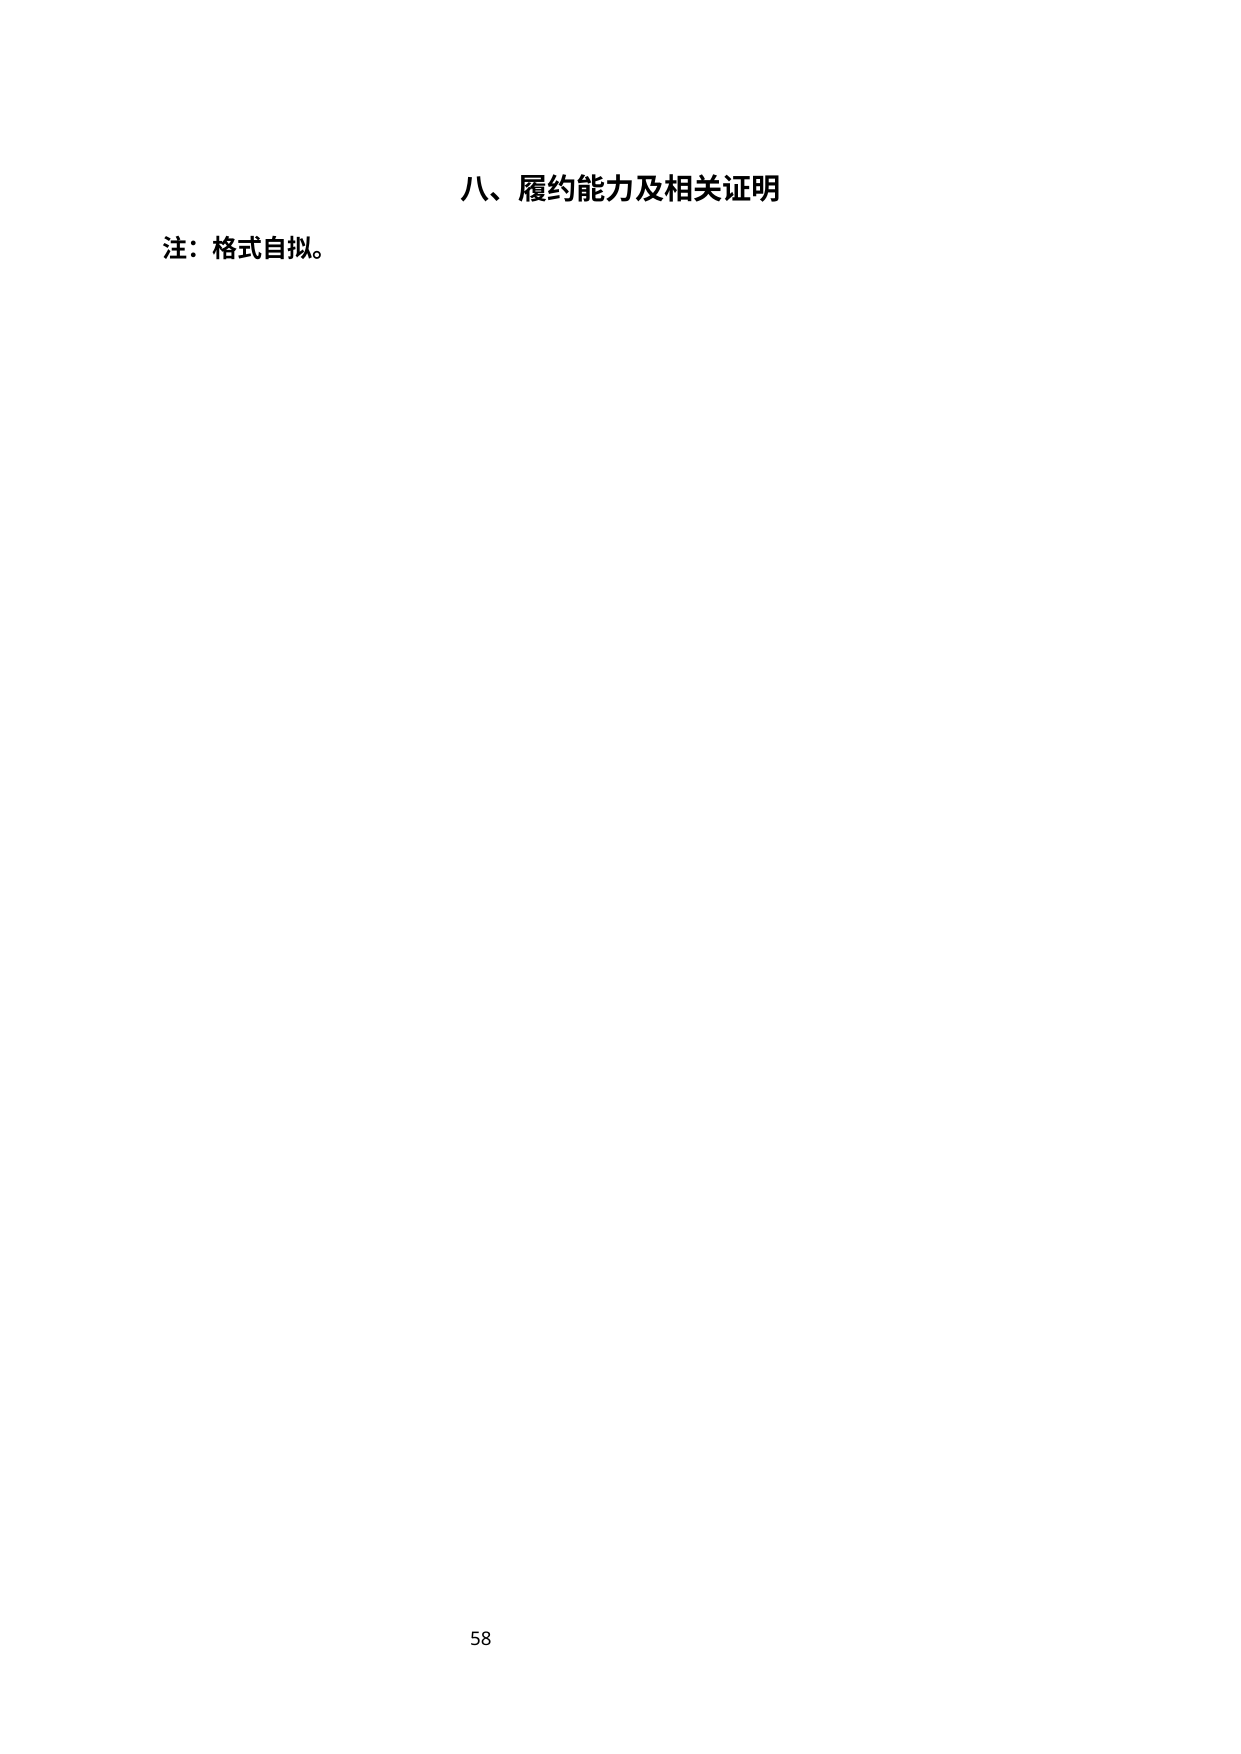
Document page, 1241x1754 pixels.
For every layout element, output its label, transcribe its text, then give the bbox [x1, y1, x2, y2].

list 履约能力及相关证明 [112, 162, 1128, 208]
text 注：格式自拟。 [112, 221, 1128, 267]
